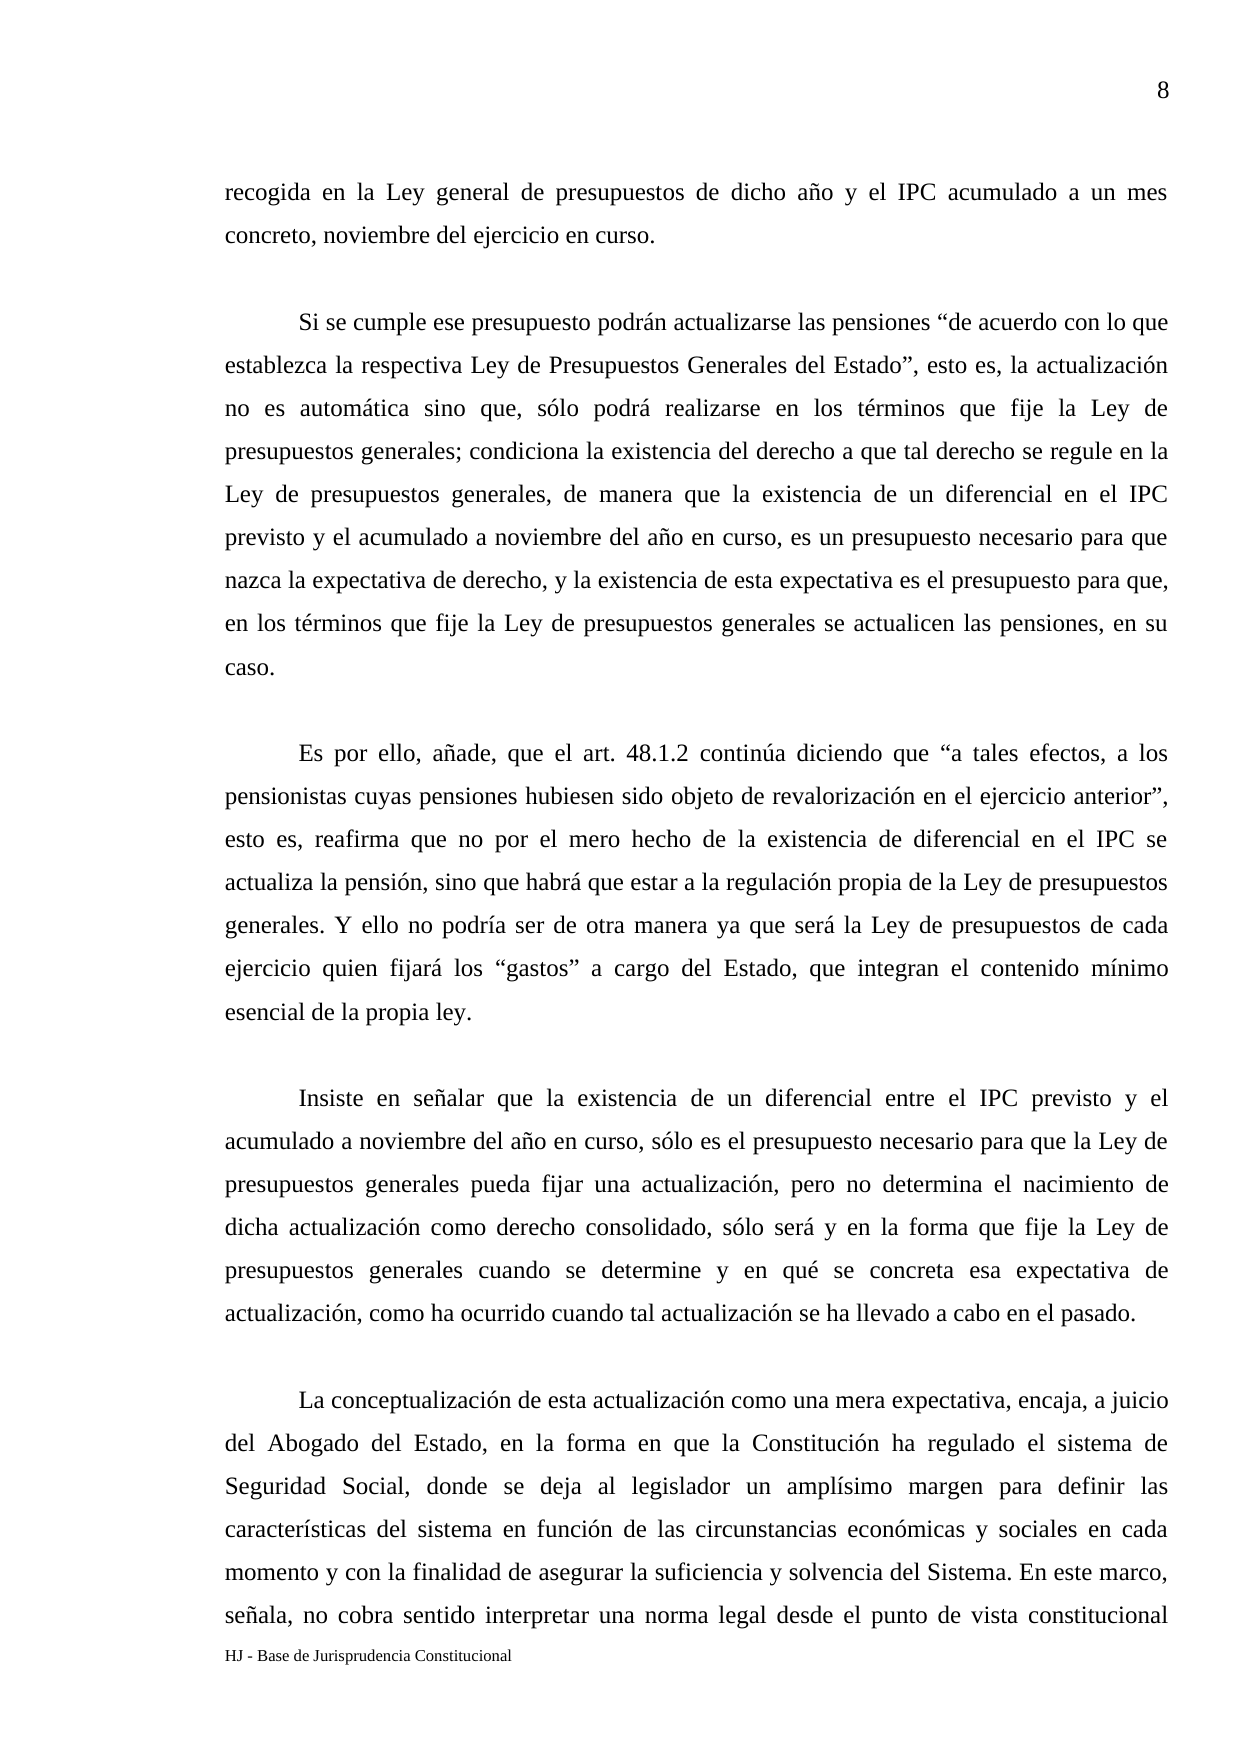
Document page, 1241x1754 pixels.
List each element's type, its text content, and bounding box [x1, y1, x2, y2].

text Es por ello, añade, que el art. 48.1.2 continúa diciendo que “a tales efectos, a los pensionistas cuyas pensiones hubiesen sido objeto de revalorización en el ejercicio anterior”, esto es, reafirma que no por el mero hecho de la existencia de diferencial en el IPC se actualiza la pensión, sino que habrá que estar a la regulación propia de la Ley de presupuestos generales. Y ello no podría ser de otra manera ya que será la Ley de presupuestos de cada ejercicio quien fijará los “gastos” a cargo del Estado, que integran el contenido mínimo esencial de la propia ley. [224, 738, 1169, 1025]
text Si se cumple ese presupuesto podrán actualizarse las pensiones “de acuerdo con lo que establezca la respectiva Ley de Presupuestos Generales del Estado”, esto es, la actualización no es automática sino que, sólo podrá realizarse en los términos que fije la Ley de presupuestos generales; condiciona la existencia del derecho a que tal derecho se regule en la Ley de presupuestos generales, de manera que la existencia de un diferencial en el IPC previsto y el acumulado a noviembre del año en curso, es un presupuesto necesario para que nazca la expectativa de derecho, y la existencia de esta expectativa es el presupuesto para que, en los términos que fije la Ley de presupuestos generales se actualicen las pensiones, en su caso. [224, 307, 1169, 680]
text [224, 177, 1169, 249]
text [224, 1385, 1169, 1629]
text Insiste en señalar que la existencia de un diferencial entre el IPC previsto y el acumulado a noviembre del año en curso, sólo es el presupuesto necesario para que la Ley de presupuestos generales pueda fijar una actualización, pero no determina el nacimiento de dicha actualización como derecho consolidado, sólo será y en la forma que fije la Ley de presupuestos generales cuando se determine y en qué se concreta esa expectativa de actualización, como ha ocurrido cuando tal actualización se ha llevado a cabo en el pasado. [224, 1083, 1169, 1327]
